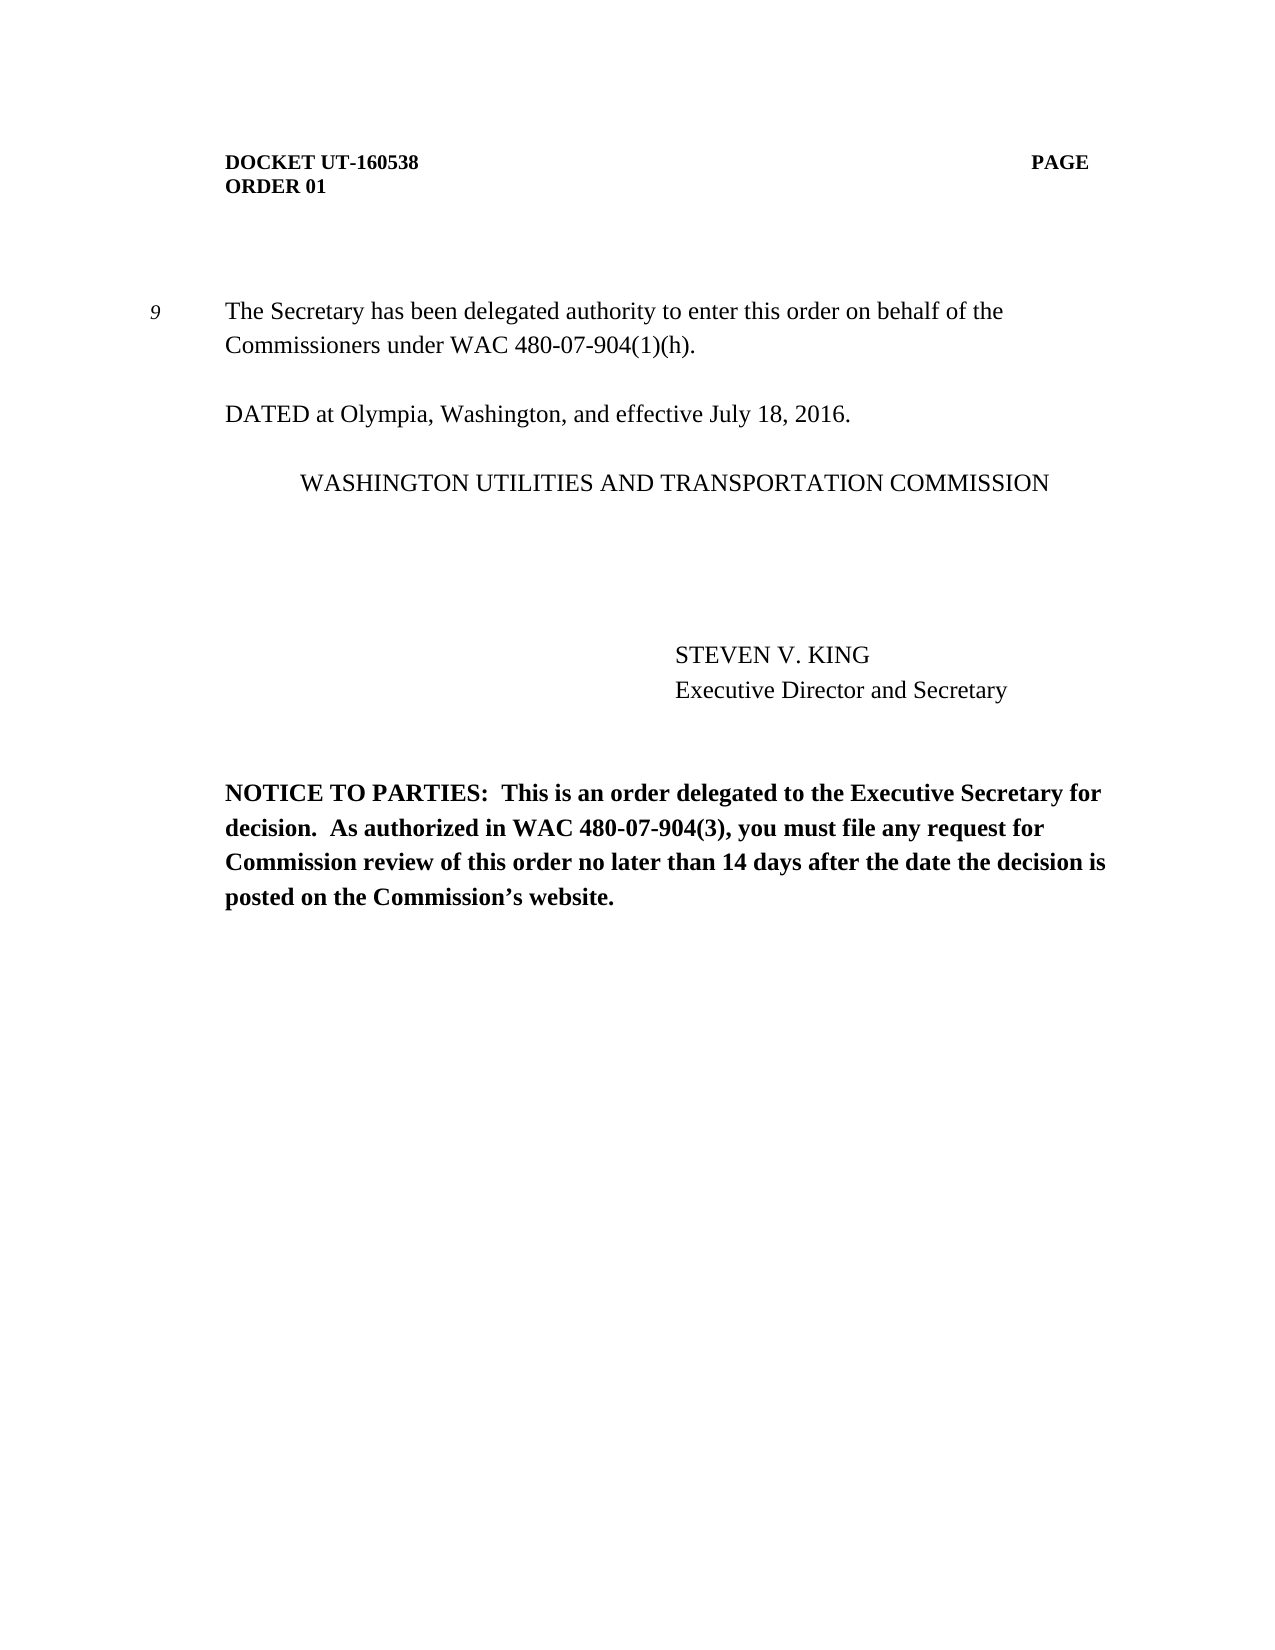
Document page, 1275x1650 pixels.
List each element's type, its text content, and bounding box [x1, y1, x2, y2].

text STEVEN V. KING [600, 641, 1125, 669]
text DATED at Olympia, Washington, and effective July 18, 2016. [225, 399, 1125, 428]
text Executive Director and Secretary [225, 675, 1125, 704]
text WASHINGTON UTILITIES AND TRANSPORTATION COMMISSION [225, 468, 1125, 497]
list The Secretary has been delegated authority to enter this order on behalf of the Commissioners under WAC 480-07-904(1)(h). [150, 296, 1125, 359]
text NOTICE TO PARTIES: This is an order delegated to the Executive Secretary for decision. As authorized in WAC 480-07-904(3), you must file any request for Commission review of this order no later than 14 days after the date the decision is posted on the Commission’s website. [225, 778, 1125, 911]
